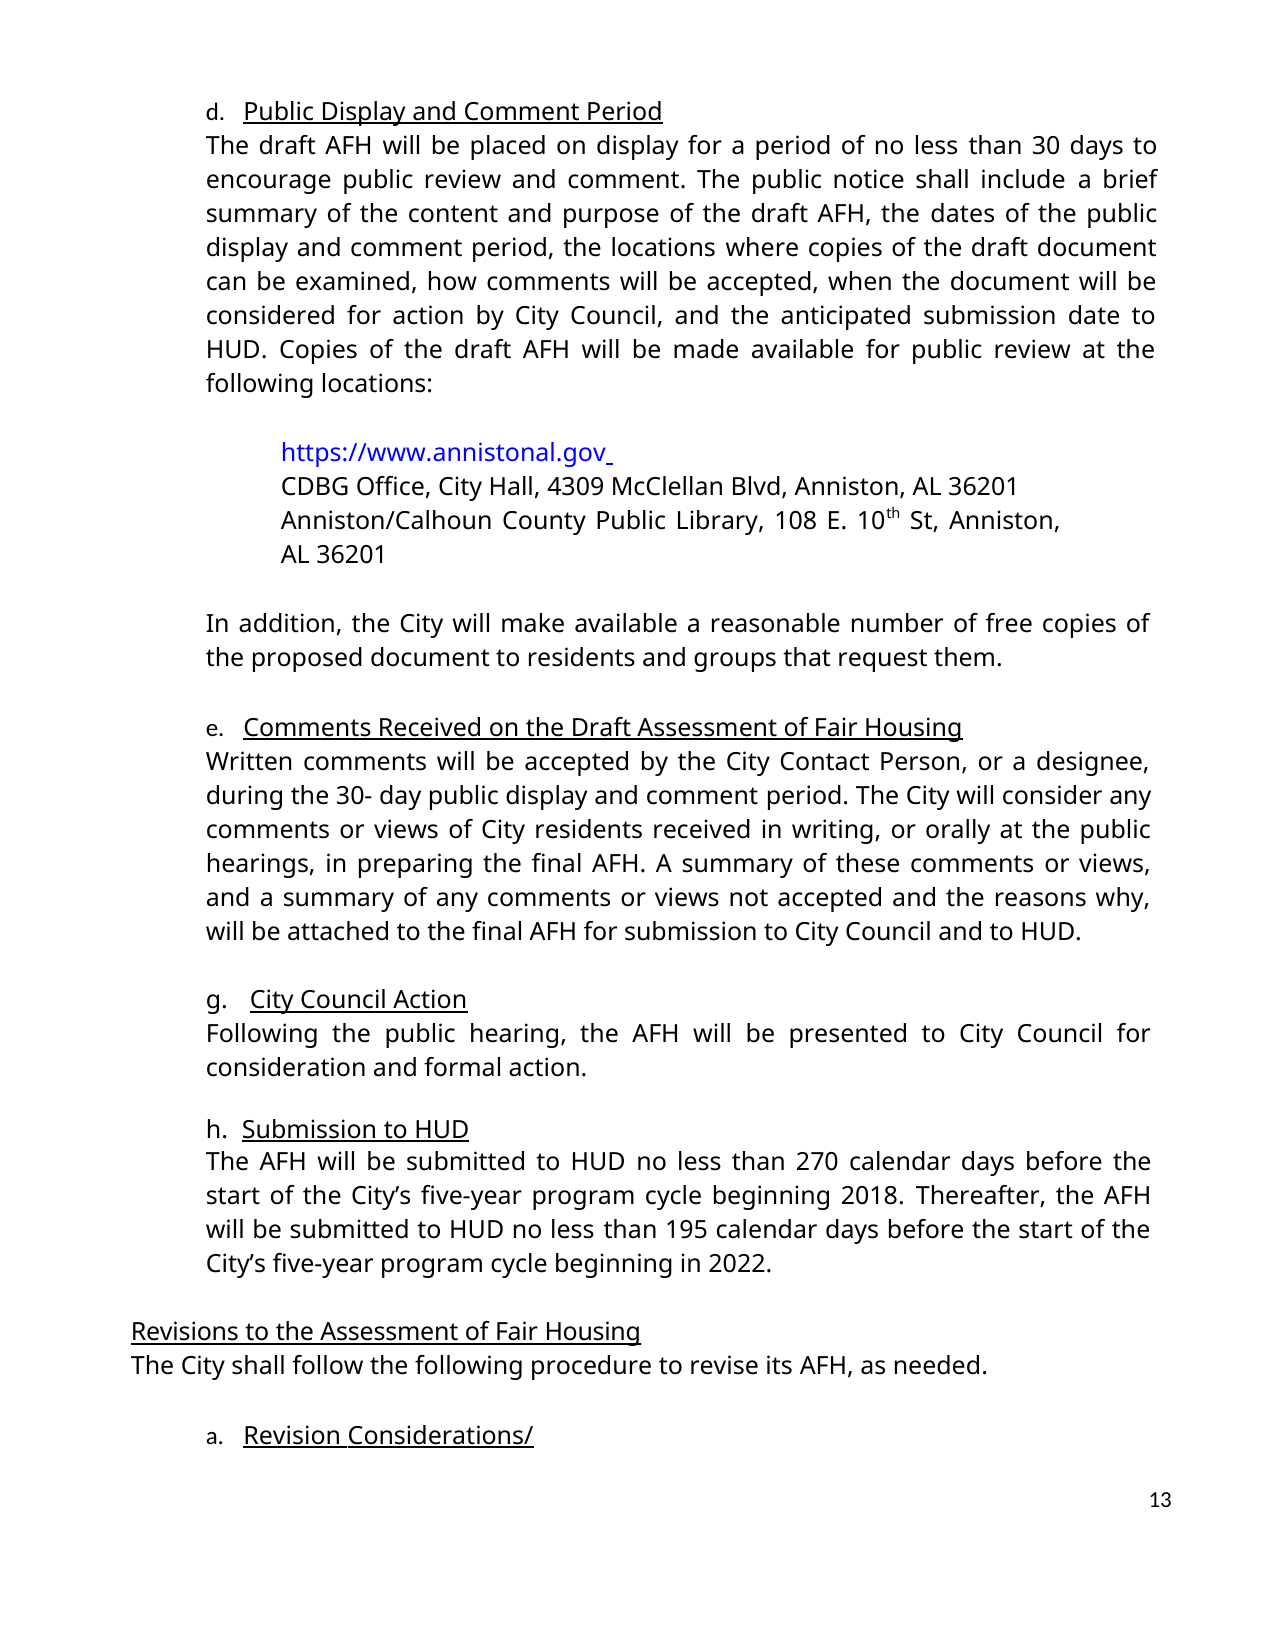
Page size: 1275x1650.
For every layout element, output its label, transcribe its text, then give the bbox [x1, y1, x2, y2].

text Revisions to the Assessment of Fair Housing [131, 1314, 1171, 1348]
text The draft AFH will be placed on display for a period of no less than 30 days to encourage public review and comment. The public notice shall include a brief summary of the content and purpose of the draft AFH, the dates of the public display and comment period, the locations where copies of the draft document can be examined, how comments will be accepted, when the document will be considered for action by City Council, and the anticipated submission date to HUD. Copies of the draft AFH will be made available for public review at the following locations: [206, 128, 1157, 400]
text Written comments will be accepted by the City Contact Person, or a designee, during the 30- day public display and comment period. The City will consider any comments or views of City residents received in writing, or orally at the public hearings, in preparing the final AFH. A summary of these comments or views, and a summary of any comments or views not accepted and the reasons why, will be attached to the final AFH for submission to City Council and to HUD. [206, 743, 1152, 948]
text In addition, the City will make available a reasonable number of free copies of the proposed document to residents and groups that request them. [206, 606, 1152, 674]
text The City shall follow the following procedure to revise its AFH, as needed. [131, 1348, 1171, 1382]
text The AFH will be submitted to HUD no less than 270 calendar days before the start of the City’s five-year program cycle beginning 2018. Thereafter, the AFH will be submitted to HUD no less than 195 calendar days before the start of the City’s five-year program cycle beginning in 2022. [206, 1143, 1152, 1280]
list Revision Considerations/ [206, 1417, 1171, 1451]
text h. Submission to HUD [206, 1118, 1171, 1143]
text https://www.annistonal.gov [206, 434, 1171, 468]
text g. City Council Action [206, 982, 1171, 1016]
text Following the public hearing, the AFH will be presented to City Council for consideration and formal action. [206, 1016, 1152, 1084]
list Comments Received on the Draft Assessment of Fair Housing [206, 709, 1171, 743]
text Anniston/Calhoun County Public Library, 108 E. 10th St, Anniston, AL 36201 [281, 502, 1061, 570]
text CDBG Office, City Hall, 4309 McClellan Blvd, Anniston, AL 36201 [281, 468, 1061, 502]
list Public Display and Comment Period [206, 93, 1171, 128]
